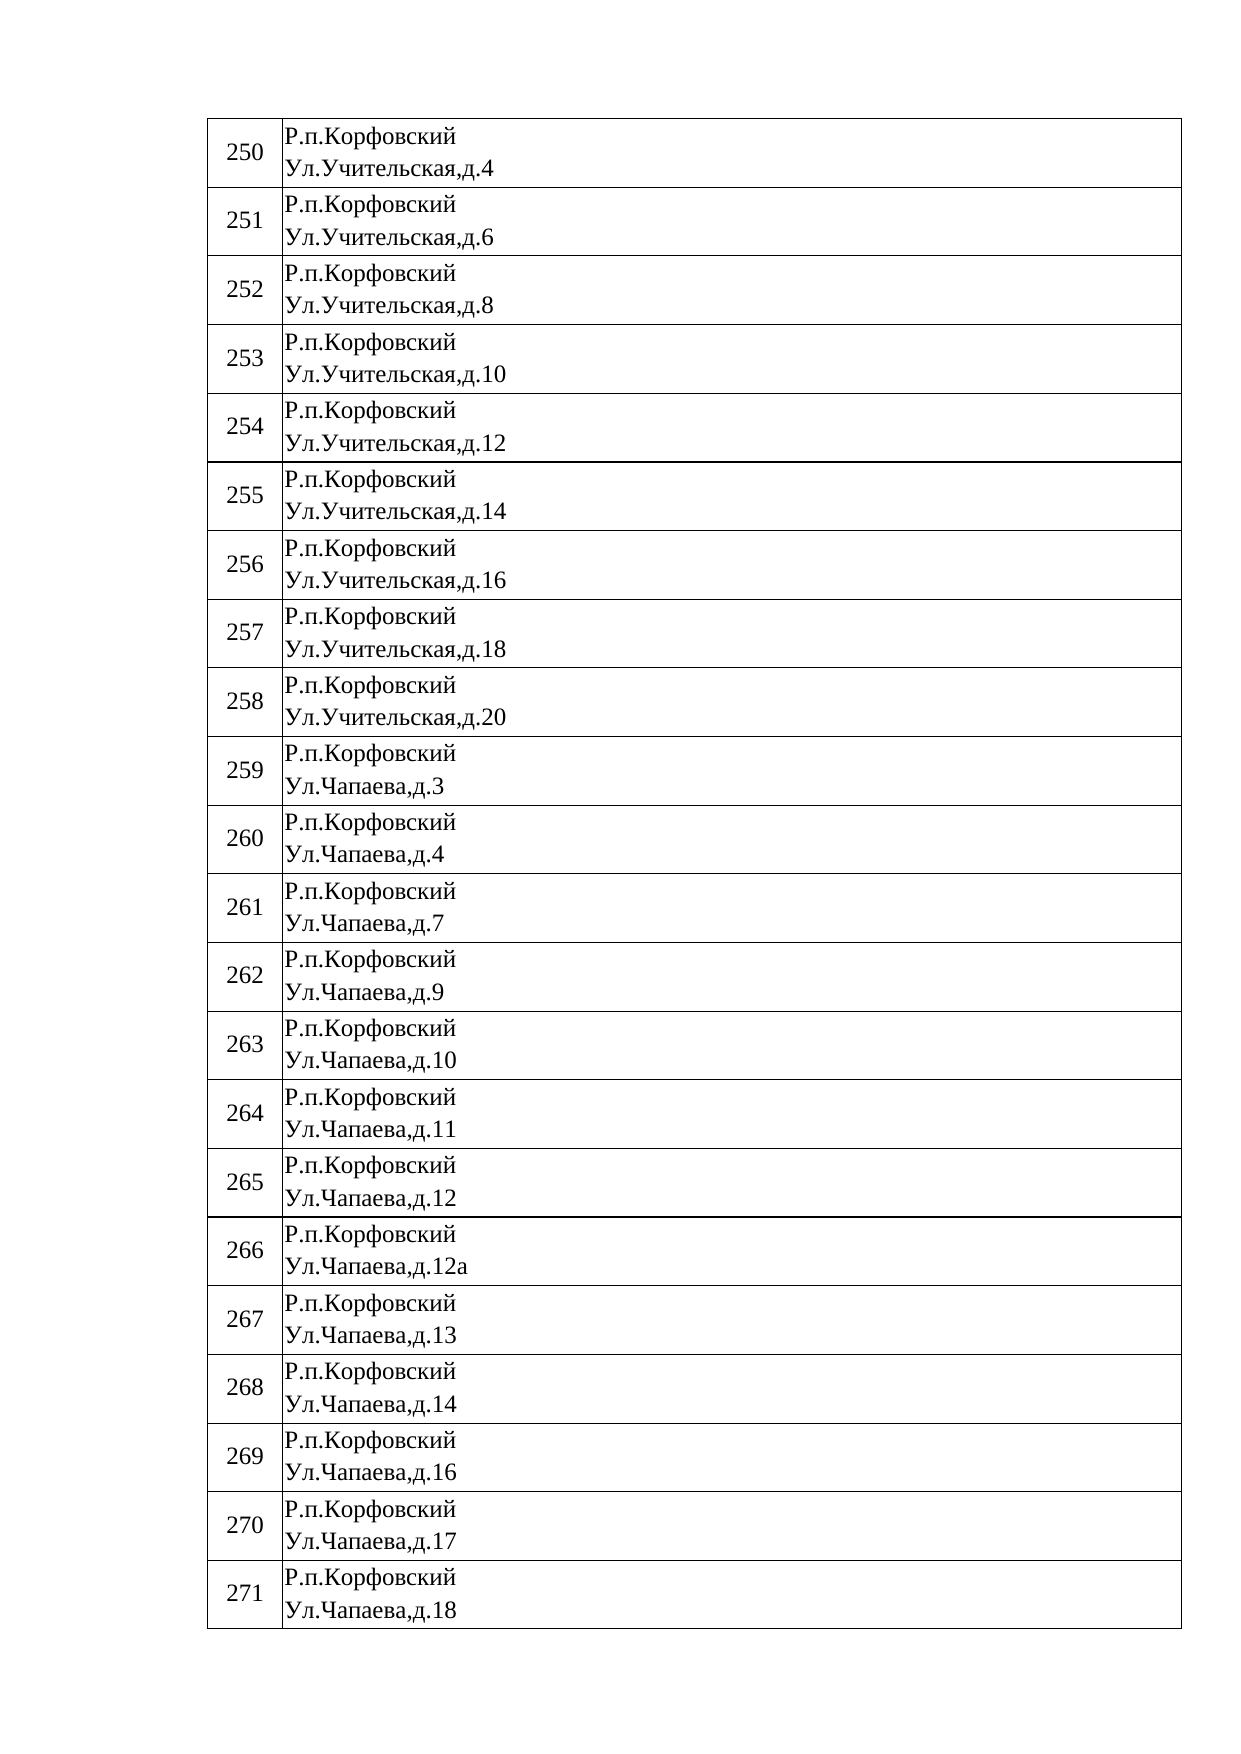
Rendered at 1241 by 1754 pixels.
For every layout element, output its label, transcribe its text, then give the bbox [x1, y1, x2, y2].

table_cell 271 [208, 1561, 282, 1628]
table_cell Р.п.Корфовский Ул.Чапаева,д.10 [283, 1012, 1181, 1079]
table_cell 250 [208, 119, 282, 187]
table_cell 259 [208, 737, 282, 804]
table_cell 258 [208, 668, 282, 736]
table_cell Р.п.Корфовский Ул.Учительская,д.18 [283, 600, 1181, 667]
table_cell Р.п.Корфовский Ул.Чапаева,д.7 [283, 874, 1181, 942]
table_cell Р.п.Корфовский Ул.Чапаева,д.3 [283, 737, 1181, 804]
table_cell 261 [208, 874, 282, 942]
table_cell Р.п.Корфовский Ул.Чапаева,д.12 [283, 1149, 1181, 1216]
table_cell 254 [208, 394, 282, 461]
table_cell Р.п.Корфовский Ул.Учительская,д.20 [283, 668, 1181, 736]
table_cell 267 [208, 1286, 282, 1354]
table_cell Р.п.Корфовский Ул.Учительская,д.14 [283, 463, 1181, 530]
table_cell 268 [208, 1355, 282, 1422]
table_cell Р.п.Корфовский Ул.Чапаева,д.14 [283, 1355, 1181, 1422]
table_cell Р.п.Корфовский Ул.Чапаева,д.4 [283, 806, 1181, 873]
table_cell 265 [208, 1149, 282, 1216]
table_cell 269 [208, 1424, 282, 1491]
table_cell 263 [208, 1012, 282, 1079]
table_cell 257 [208, 600, 282, 667]
table_cell Р.п.Корфовский Ул.Чапаева,д.17 [283, 1492, 1181, 1560]
table_cell Р.п.Корфовский Ул.Учительская,д.16 [283, 531, 1181, 599]
table_cell 270 [208, 1492, 282, 1560]
table_cell Р.п.Корфовский Ул.Чапаева,д.18 [283, 1561, 1181, 1628]
table_cell 251 [208, 188, 282, 255]
table_cell Р.п.Корфовский Ул.Чапаева,д.12а [283, 1218, 1181, 1285]
table_cell Р.п.Корфовский Ул.Чапаева,д.13 [283, 1286, 1181, 1354]
table_cell 255 [208, 463, 282, 530]
table_cell 253 [208, 325, 282, 393]
table_cell 262 [208, 943, 282, 1011]
table_cell 252 [208, 256, 282, 324]
table_cell Р.п.Корфовский Ул.Чапаева,д.9 [283, 943, 1181, 1011]
table_cell Р.п.Корфовский Ул.Учительская,д.10 [283, 325, 1181, 393]
table_cell Р.п.Корфовский Ул.Чапаева,д.11 [283, 1080, 1181, 1148]
table_cell 256 [208, 531, 282, 599]
table_cell 266 [208, 1218, 282, 1285]
table_cell Р.п.Корфовский Ул.Учительская,д.12 [283, 394, 1181, 461]
table_cell 264 [208, 1080, 282, 1148]
table_cell Р.п.Корфовский Ул.Учительская,д.6 [283, 188, 1181, 255]
table_cell Р.п.Корфовский Ул.Учительская,д.8 [283, 256, 1181, 324]
table_cell Р.п.Корфовский Ул.Чапаева,д.16 [283, 1424, 1181, 1491]
table_cell Р.п.Корфовский Ул.Учительская,д.4 [283, 119, 1181, 187]
table_cell 260 [208, 806, 282, 873]
